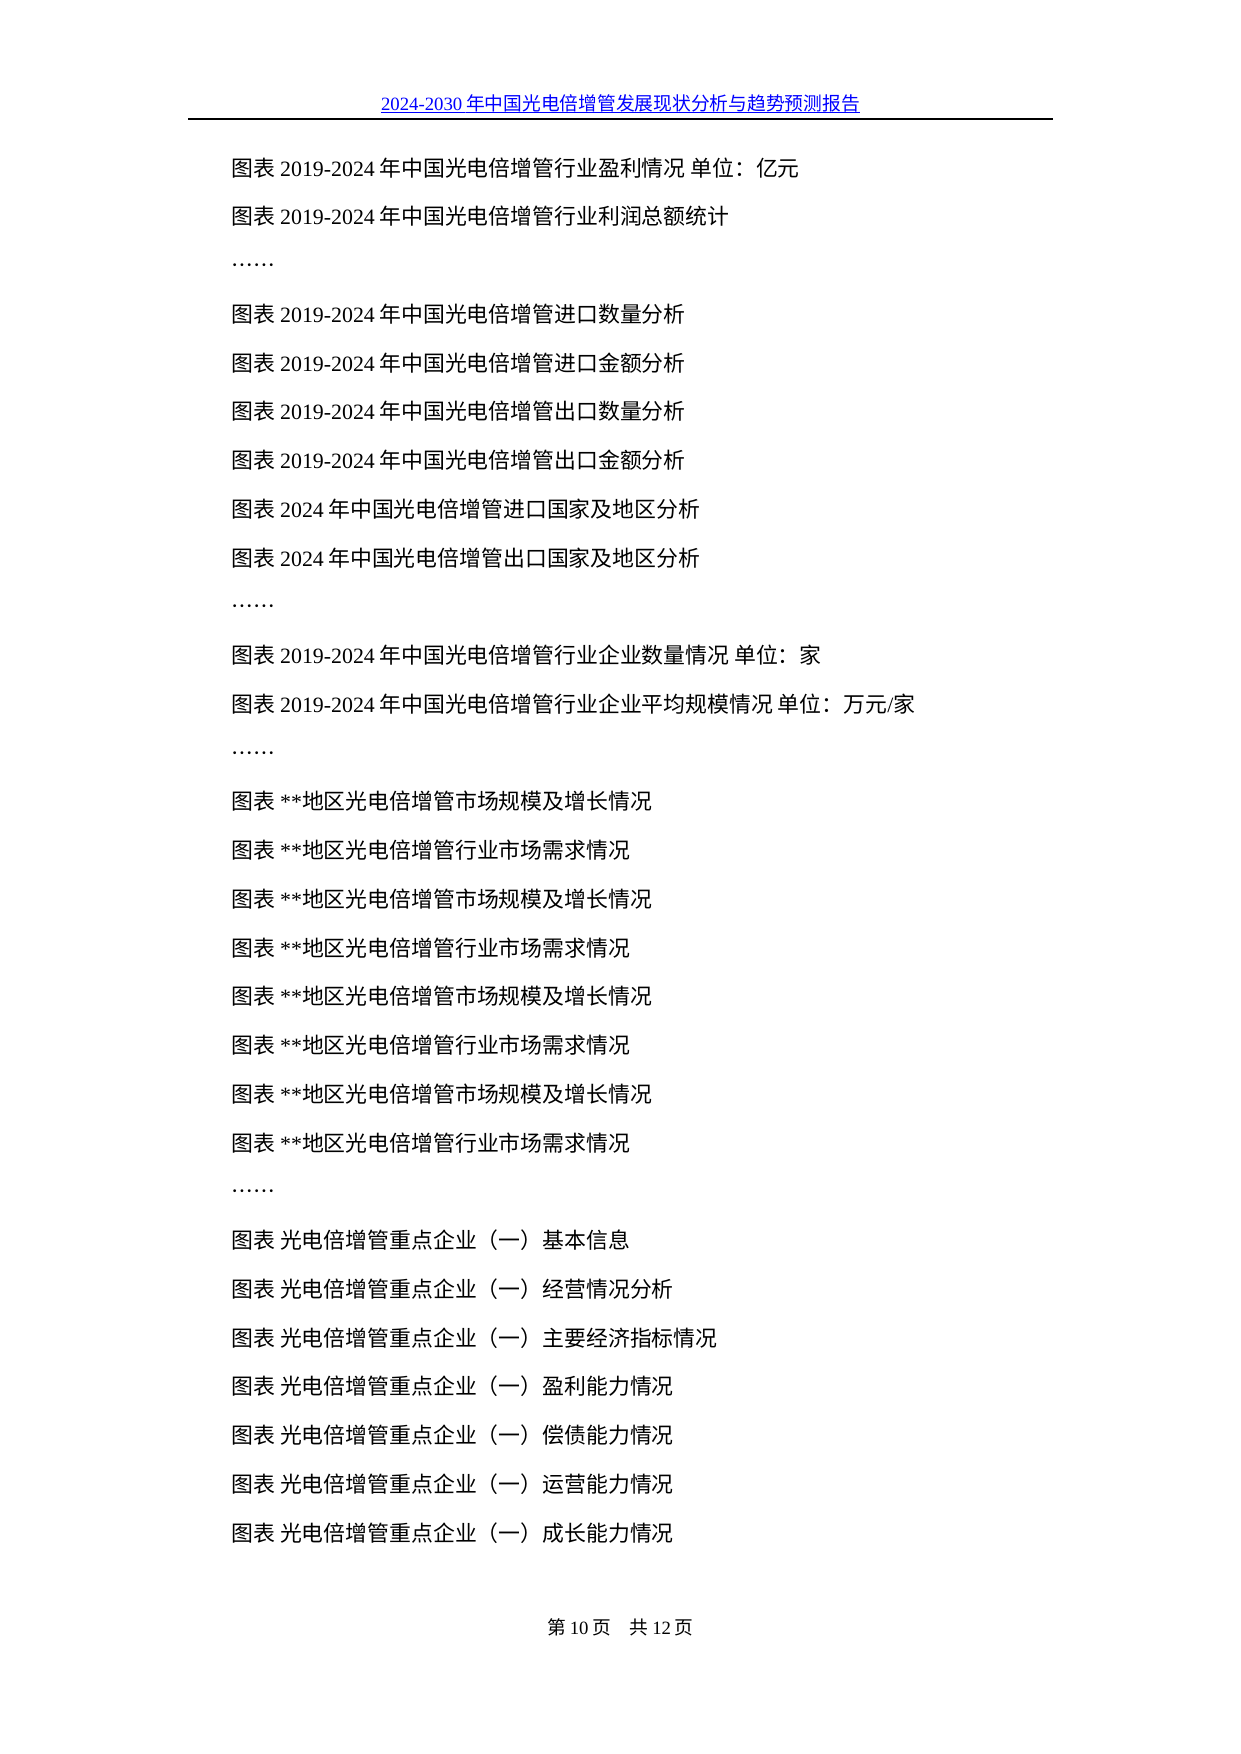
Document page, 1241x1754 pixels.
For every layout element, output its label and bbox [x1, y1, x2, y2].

text [187, 150, 1053, 1548]
